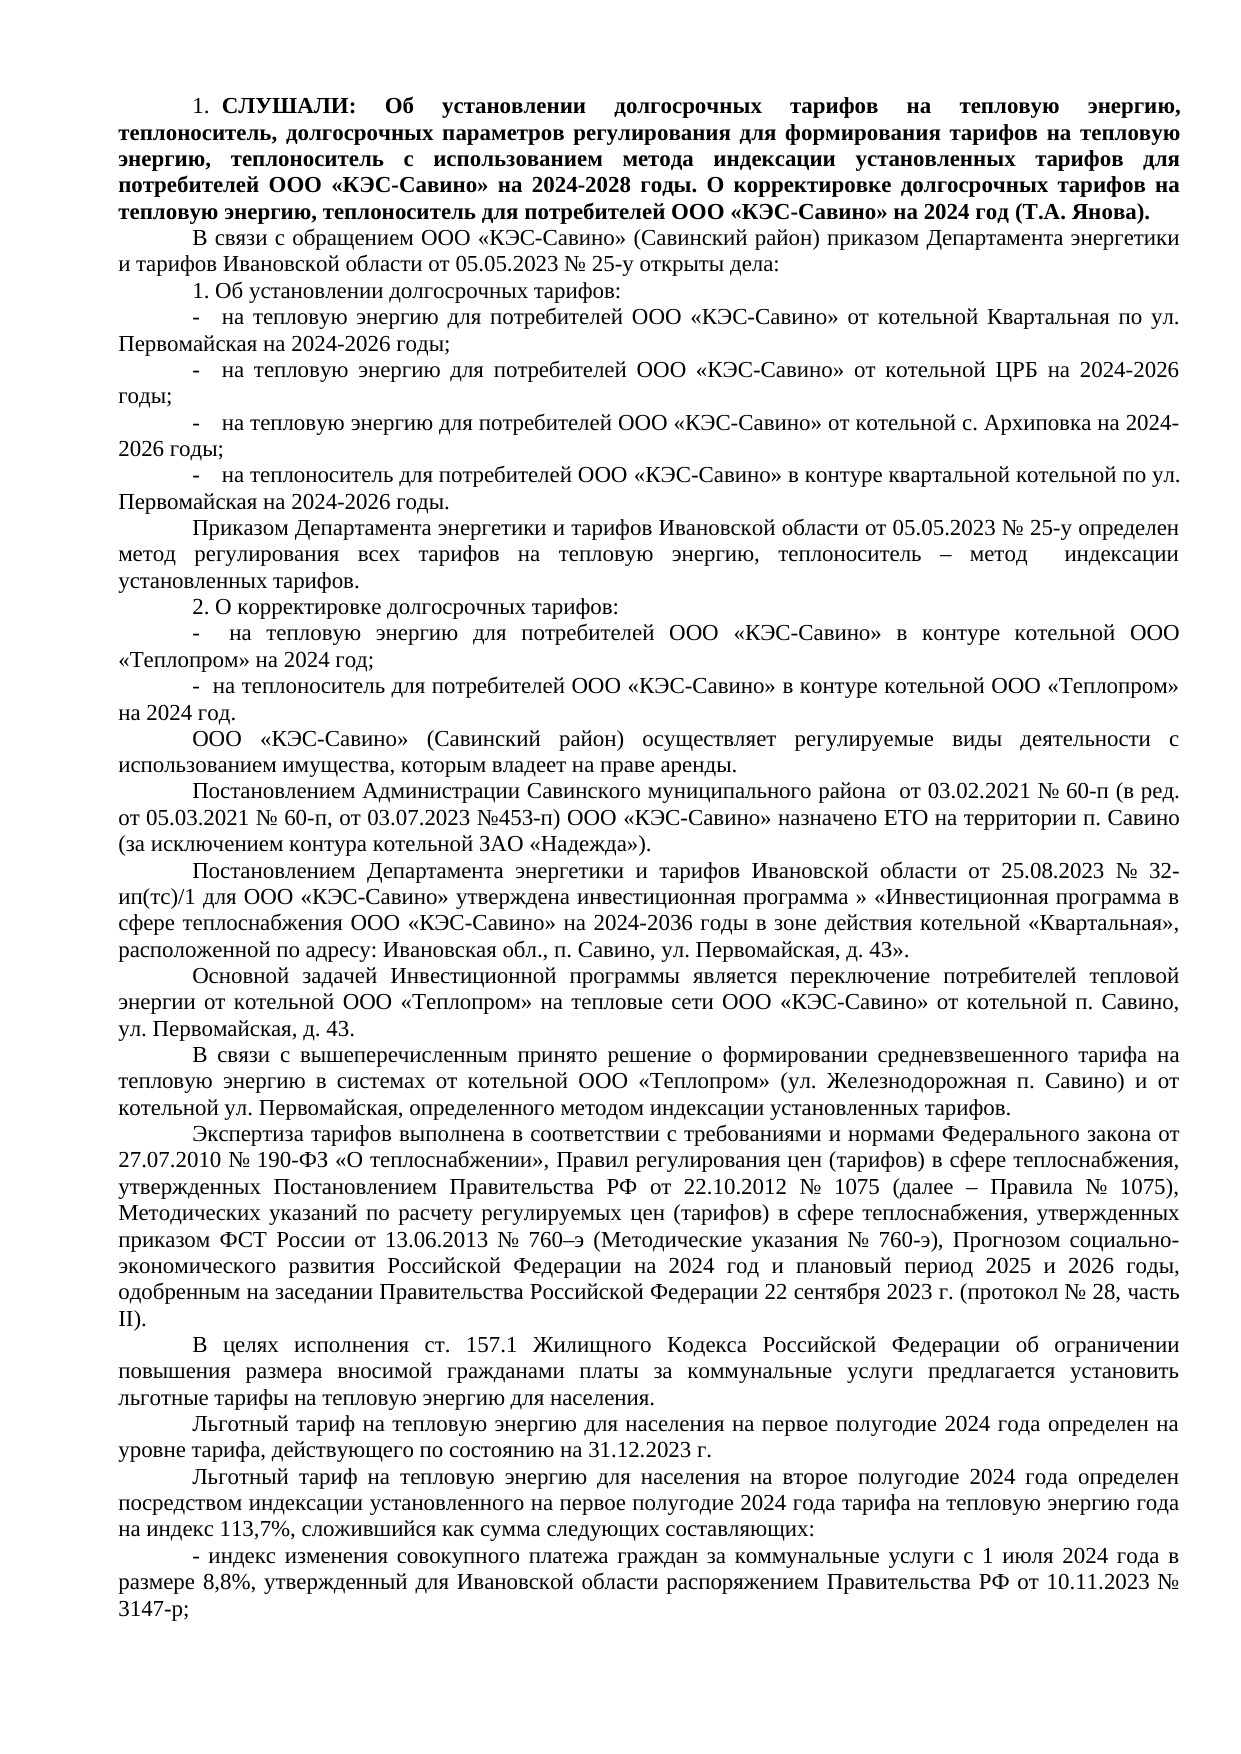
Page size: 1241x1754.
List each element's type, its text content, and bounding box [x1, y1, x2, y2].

text - на теплоноситель для потребителей ООО «КЭС-Савино» в контуре котельной ООО «Теплопром» на 2024 год. [118, 672, 1181, 725]
text В целях исполнения ст. 157.1 Жилищного Кодекса Российской Федерации об ограничении повышения размера вносимой гражданами платы за коммунальные услуги предлагается установить льготные тарифы на тепловую энергию для населения. [118, 1331, 1181, 1410]
text Постановлением Администрации Савинского муниципального района от 03.02.2021 № 60-п (в ред. от 05.03.2021 № 60-п, от 03.07.2023 №453-п) ООО «КЭС-Савино» назначено ЕТО на территории п. Савино (за исключением контура котельной ЗАО «Надежда»). [118, 778, 1181, 857]
text - индекс изменения совокупного платежа граждан за коммунальные услуги с 1 июля 2024 года в размере 8,8%, утвержденный для Ивановской области распоряжением Правительства РФ от 10.11.2023 № 3147-р; [118, 1542, 1181, 1621]
text - на тепловую энергию для потребителей ООО «КЭС-Савино» в контуре котельной ООО «Теплопром» на 2024 год; [118, 619, 1181, 672]
text Льготный тариф на тепловую энергию для населения на второе полугодие 2024 года определен посредством индексации установленного на первое полугодие 2024 года тарифа на тепловую энергию года на индекс 113,7%, сложившийся как сумма следующих составляющих: [118, 1463, 1181, 1542]
text В связи с вышеперечисленным принято решение о формировании средневзвешенного тарифа на тепловую энергию в системах от котельной ООО «Теплопром» (ул. Железнодорожная п. Савино) и от котельной ул. Первомайская, определенного методом индексации установленных тарифов. [118, 1041, 1181, 1120]
text - на тепловую энергию для потребителей ООО «КЭС-Савино» от котельной ЦРБ на 2024-2026 годы; [118, 356, 1181, 409]
text 2. О корректировке долгосрочных тарифов: [118, 593, 1181, 619]
list СЛУШАЛИ: Об установлении долгосрочных тарифов на тепловую энергию, теплоноситель, долгосрочных параметров регулирования для формирования тарифов на тепловую энергию, теплоноситель с использованием метода индексации установленных тарифов для потребителей ООО «КЭС-Савино» на 2024-2028 годы. О корректировке долгосрочных тарифов на тепловую энергию, теплоноситель для потребителей ООО «КЭС-Савино» на 2024 год (Т.А. Янова). [118, 92, 1181, 224]
text - на теплоноситель для потребителей ООО «КЭС-Савино» в контуре квартальной котельной по ул. Первомайская на 2024-2026 годы. [118, 461, 1181, 514]
text ООО «КЭС-Савино» (Савинский район) осуществляет регулируемые виды деятельности с использованием имущества, которым владеет на праве аренды. [118, 725, 1181, 778]
text В связи с обращением ООО «КЭС-Савино» (Савинский район) приказом Департамента энергетики и тарифов Ивановской области от 05.05.2023 № 25-у открыты дела: [118, 224, 1181, 277]
text Основной задачей Инвестиционной программы является переключение потребителей тепловой энергии от котельной ООО «Теплопром» на тепловые сети ООО «КЭС-Савино» от котельной п. Савино, ул. Первомайская, д. 43. [118, 962, 1181, 1041]
text Постановлением Департамента энергетики и тарифов Ивановской области от 25.08.2023 № 32-ип(тс)/1 для ООО «КЭС-Савино» утверждена инвестиционная программа » «Инвестиционная программа в сфере теплоснабжения ООО «КЭС-Савино» на 2024-2036 годы в зоне действия котельной «Квартальная», расположенной по адресу: Ивановская обл., п. Савино, ул. Первомайская, д. 43». [118, 857, 1181, 962]
text - на тепловую энергию для потребителей ООО «КЭС-Савино» от котельной с. Архиповка на 2024-2026 годы; [118, 409, 1181, 461]
text Льготный тариф на тепловую энергию для населения на первое полугодие 2024 года определен на уровне тарифа, действующего по состоянию на 31.12.2023 г. [118, 1410, 1181, 1463]
text 1. Об установлении долгосрочных тарифов: [118, 277, 1181, 303]
text Экспертиза тарифов выполнена в соответствии с требованиями и нормами Федерального закона от 27.07.2010 № 190-ФЗ «О теплоснабжении», Правил регулирования цен (тарифов) в сфере теплоснабжения, утвержденных Постановлением Правительства РФ от 22.10.2012 № 1075 (далее – Правила № 1075), Методических указаний по расчету регулируемых цен (тарифов) в сфере теплоснабжения, утвержденных приказом ФСТ России от 13.06.2013 № 760–э (Методические указания № 760-э), Прогнозом социально-экономического развития Российской Федерации на 2024 год и плановый период 2025 и 2026 годы, одобренным на заседании Правительства Российской Федерации 22 сентября 2023 г. (протокол № 28, часть II). [118, 1120, 1181, 1331]
text - на тепловую энергию для потребителей ООО «КЭС-Савино» от котельной Квартальная по ул. Первомайская на 2024-2026 годы; [118, 303, 1181, 356]
text Приказом Департамента энергетики и тарифов Ивановской области от 05.05.2023 № 25-у определен метод регулирования всех тарифов на тепловую энергию, теплоноситель – метод индексации установленных тарифов. [118, 514, 1181, 593]
